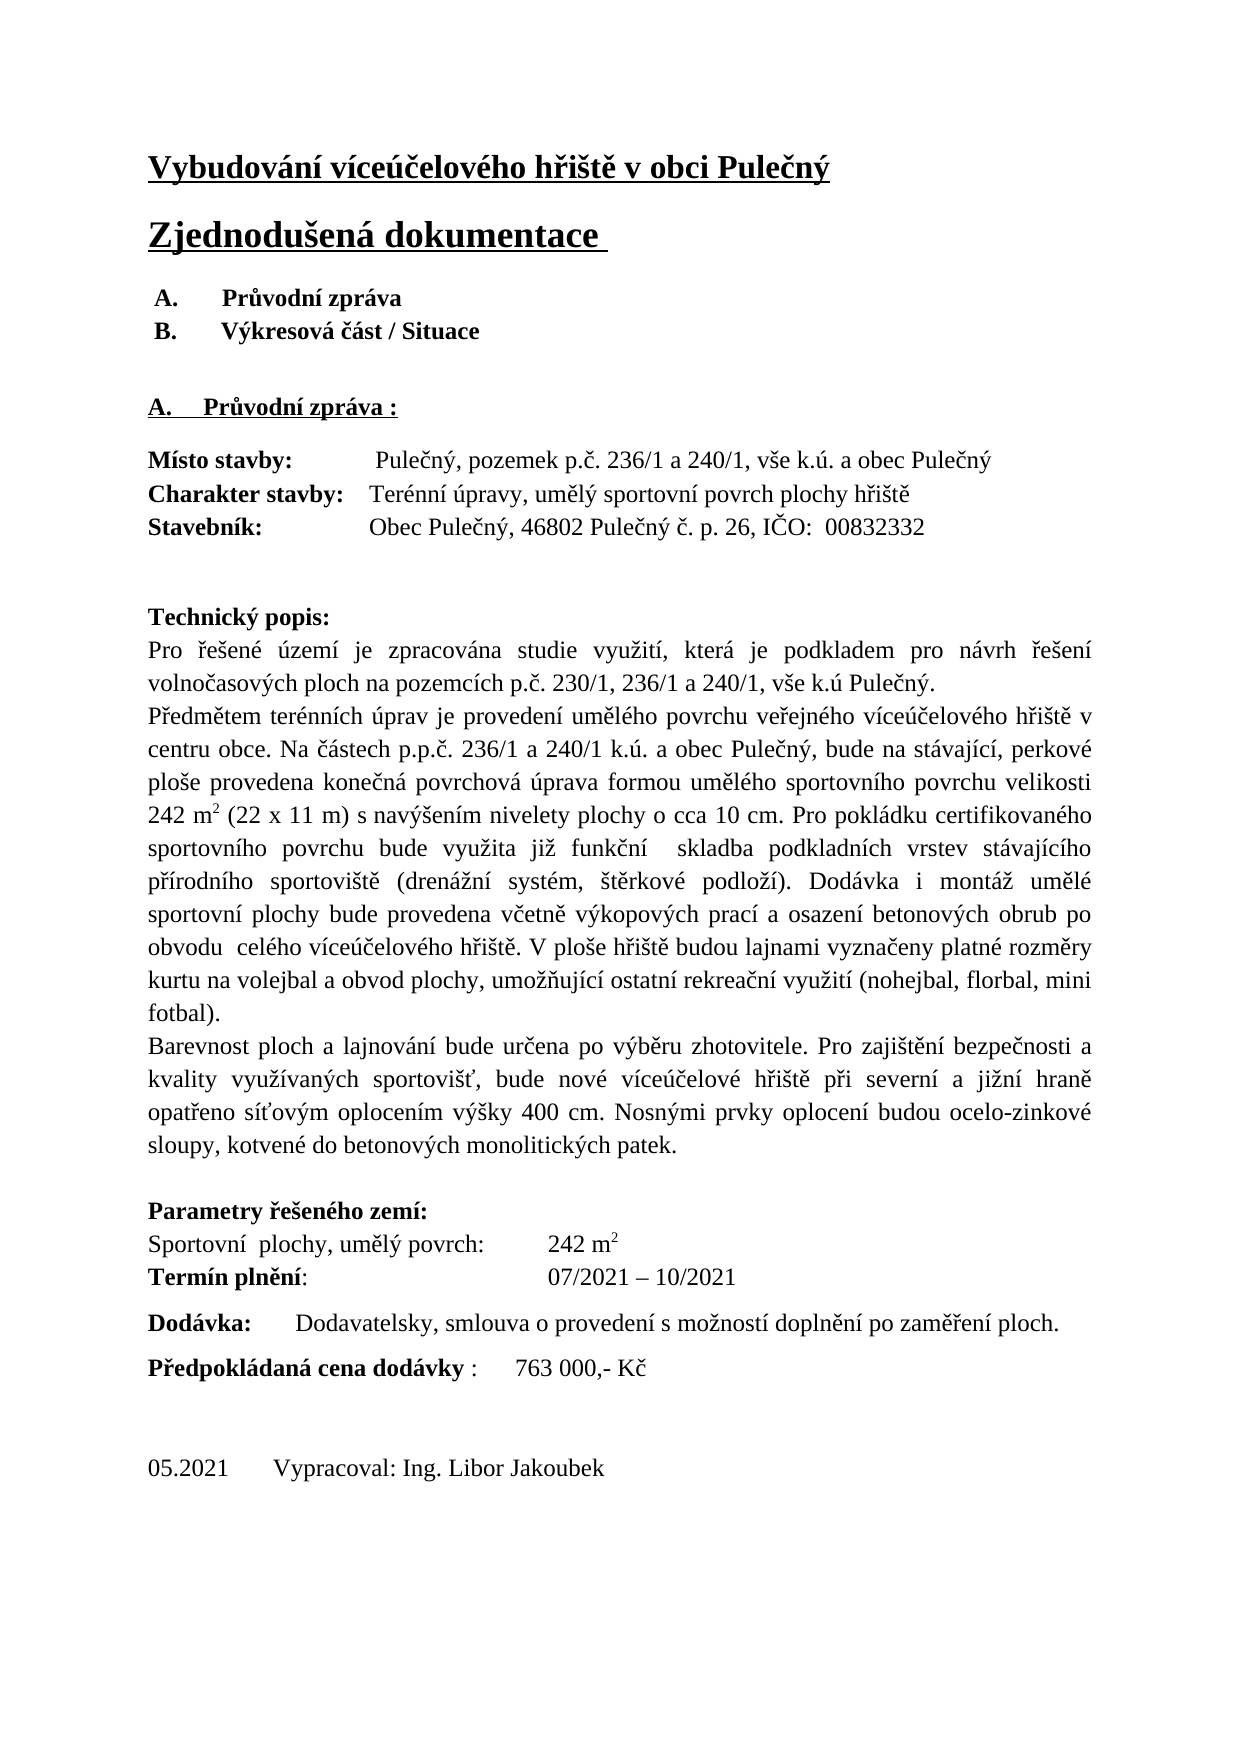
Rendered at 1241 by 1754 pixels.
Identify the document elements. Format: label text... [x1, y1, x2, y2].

text A. Průvodní zpráva [148, 283, 1093, 312]
text 05.2021 Vypracoval: Ing. Libor Jakoubek [148, 1453, 1093, 1481]
text B. Výkresová část / Situace [148, 316, 1093, 345]
text Technický popis: [148, 602, 1093, 631]
text Zjednodušená dokumentace [148, 212, 1093, 256]
text Charakter stavby: Terénní úpravy, umělý sportovní povrch plochy hřiště [148, 479, 1093, 507]
text Sportovní plochy, umělý povrch: 242 m2 [148, 1229, 1093, 1258]
text Pro řešené území je zpracována studie využití, která je podkladem pro návrh řešení volnočasových ploch na pozemcích p.č. 230/1, 236/1 a 240/1, vše k.ú Pulečný. [148, 635, 1093, 697]
text Vybudování víceúčelového hřiště v obci Pulečný [148, 148, 1093, 186]
text Stavebník: Obec Pulečný, 46802 Pulečný č. p. 26, IČO: 00832332 [148, 512, 1093, 540]
text Místo stavby: Pulečný, pozemek p.č. 236/1 a 240/1, vše k.ú. a obec Pulečný [148, 446, 1093, 474]
text A. Průvodní zpráva : [148, 392, 1093, 421]
text Barevnost ploch a lajnování bude určena po výběru zhotovitele. Pro zajištění bezpečnosti a kvality využívaných sportovišť, bude nové víceúčelové hřiště při severní a jižní hraně opatřeno síťovým oplocením výšky 400 cm. Nosnými prvky oplocení budou ocelo-zinkové sloupy, kotvené do betonových monolitických patek. [148, 1031, 1093, 1159]
text Předpokládaná cena dodávky : 763 000,- Kč [148, 1353, 1093, 1382]
text Termín plnění: 07/2021 – 10/2021 [148, 1262, 1093, 1291]
text Dodávka: Dodavatelsky, smlouva o provedení s možností doplnění po zaměření ploch. [148, 1308, 1093, 1337]
text Předmětem terénních úprav je provedení umělého povrchu veřejného víceúčelového hřiště v centru obce. Na částech p.p.č. 236/1 a 240/1 k.ú. a obec Pulečný, bude na stávající, perkové ploše provedena konečná povrchová úprava formou umělého sportovního povrchu velikosti 242 m2 (22 x 11 m) s navýšením nivelety plochy o cca 10 cm. Pro pokládku certifikovaného sportovního povrchu bude využita již funkční skladba podkladních vrstev stávajícího přírodního sportoviště (drenážní systém, štěrkové podloží). Dodávka i montáž umělé sportovní plochy bude provedena včetně výkopových prací a osazení betonových obrub po obvodu celého víceúčelového hřiště. V ploše hřiště budou lajnami vyznačeny platné rozměry kurtu na volejbal a obvod plochy, umožňující ostatní rekreační využití (nohejbal, florbal, mini fotbal). [148, 701, 1093, 1027]
text Parametry řešeného zemí: [148, 1196, 1093, 1225]
